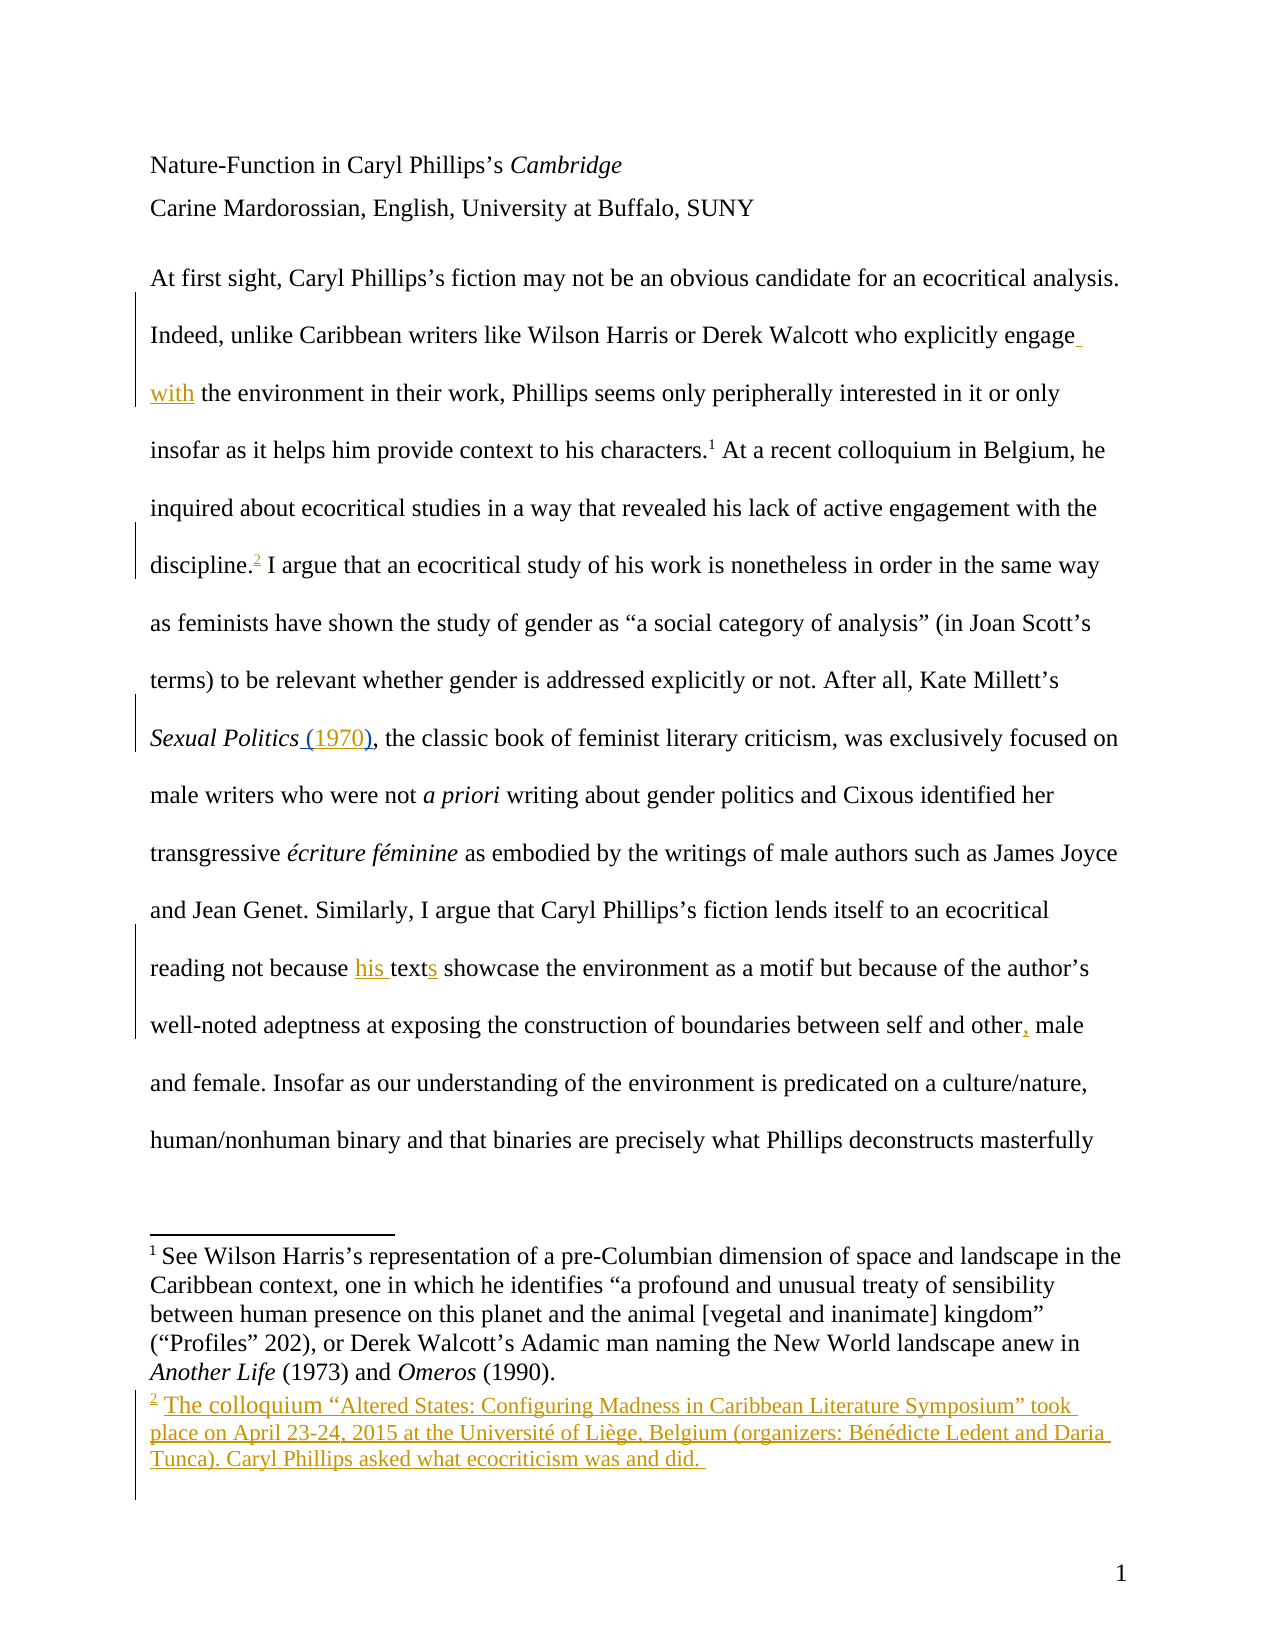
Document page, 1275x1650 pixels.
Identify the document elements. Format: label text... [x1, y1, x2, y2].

text At first sight, Caryl Phillips’s fiction may not be an obvious candidate for an ecocritical analysis. Indeed, unlike Caribbean writers like Wilson Harris or Derek Walcott who explicitly engage the environment in their work, Phillips seems only peripherally interested in it or only insofar as it helps him provide context to his characters. At a recent colloquium in Belgium, he inquired about ecocritical studies in a way that revealed his lack of active engagement with the discipline. I argue that an ecocritical study of his work is nonetheless in order in the same way as feminists have shown the study of gender as “a social category of analysis” (in Joan Scott’s terms) to be relevant whether gender is addressed explicitly or not. After all, Kate Millett’s Sexual Politics, the classic book of feminist literary criticism, was exclusively focused on male writers who were not a priori writing about gender politics and Cixous identified her transgressive écriture féminine as embodied by the writings of male authors such as James Joyce and Jean Genet. Similarly, I argue that Caryl Phillips’s fiction lends itself to an ecocritical reading not because text showcase the environment as a motif but because of the author’s well-noted adeptness at exposing the construction of boundaries between self and other male and female. Insofar as our understanding of the environment is predicated on a culture/nature, human/nonhuman binary and that binaries are precisely what Phillips deconstructs masterfully throughout his work, it is therefore not surprising that his fiction would provide fodder for an ecocritical analysis. [150, 263, 1125, 1154]
text Nature-Function in Caryl Phillips’s Cambridge [150, 150, 1125, 179]
text Carine Mardorossian, English, University at Buffalo, SUNY [150, 193, 1125, 222]
